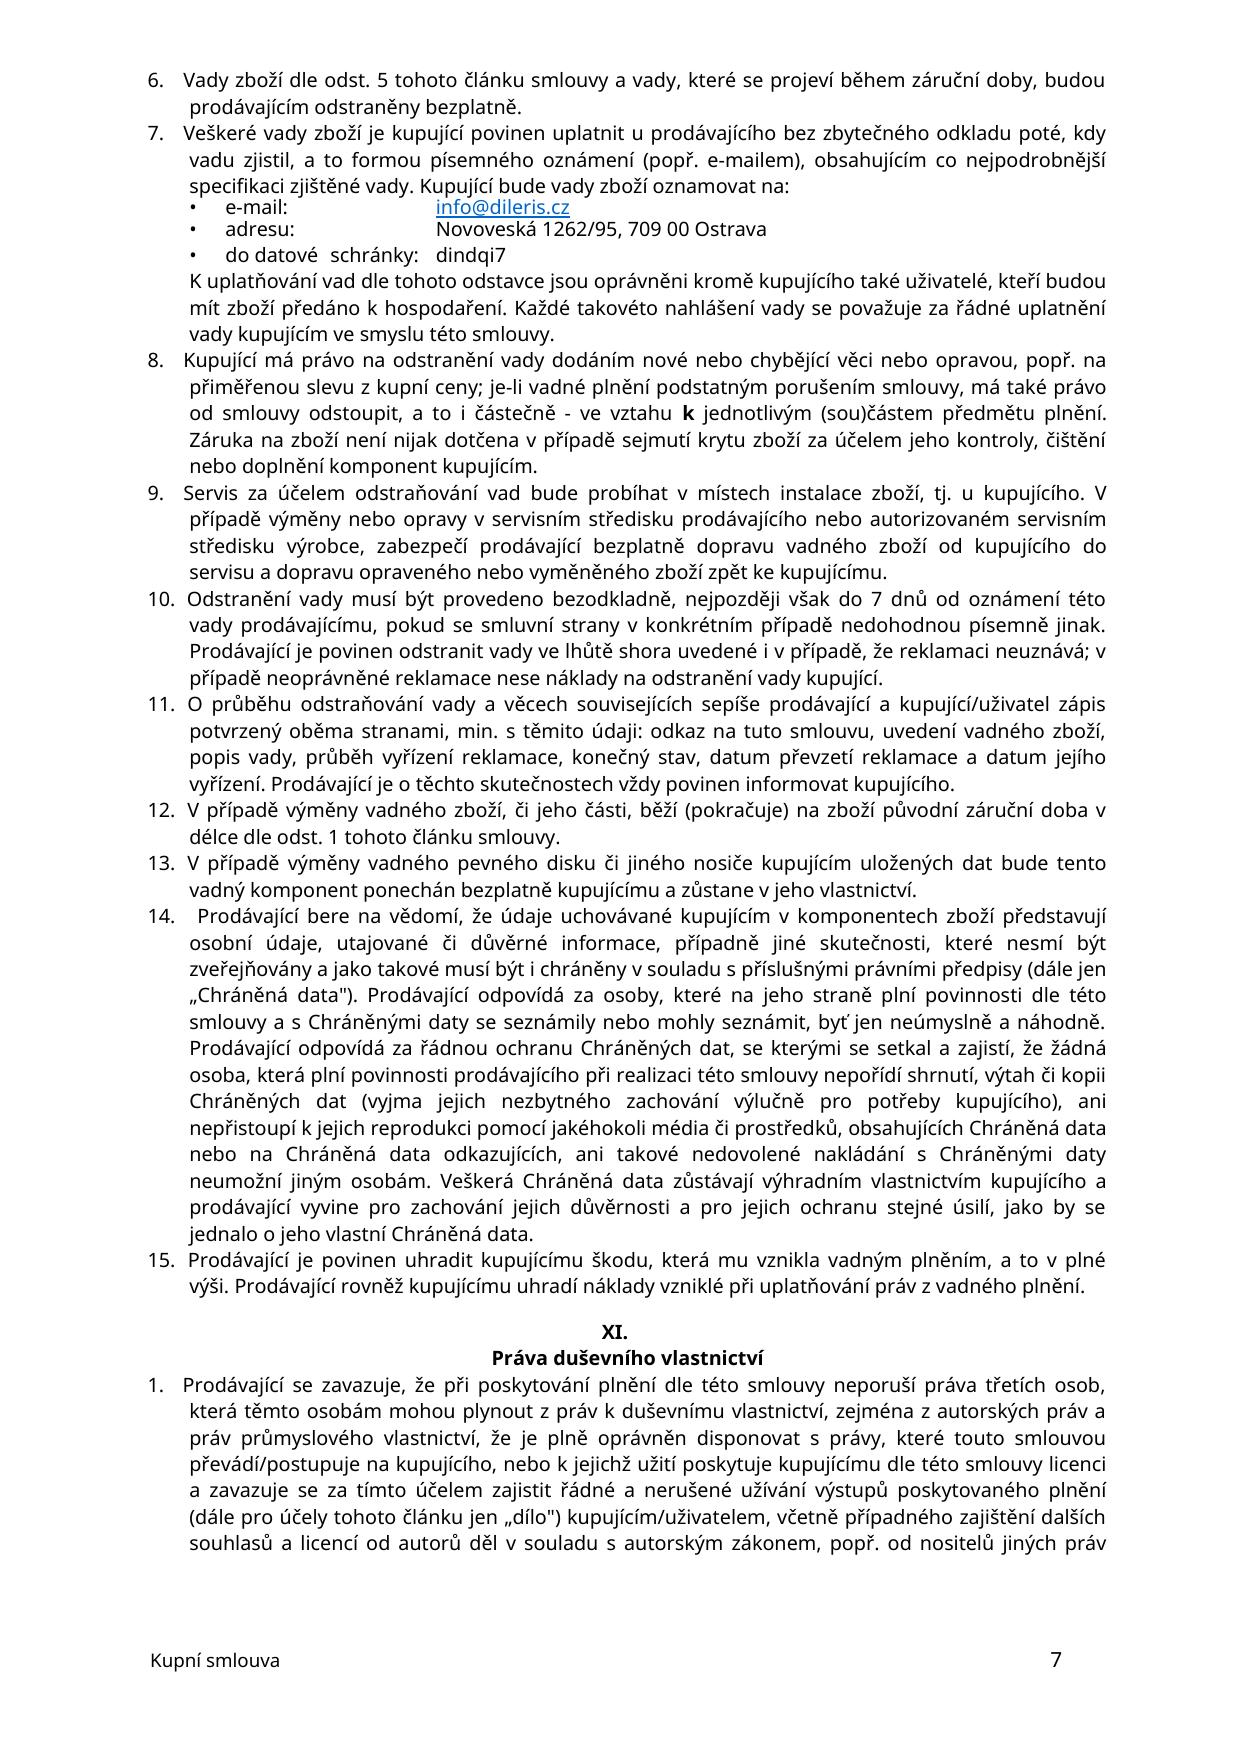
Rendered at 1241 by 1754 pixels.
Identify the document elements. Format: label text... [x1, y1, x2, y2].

text Práva duševního vlastnictví [147, 1344, 1108, 1371]
list Prodávající je povinen uhradit kupujícímu škodu, která mu vznikla vadným plněním, a to v plné výši. Prodávající rovněž kupujícímu uhradí náklady vzniklé při uplatňování práv z vadného plnění. [147, 1246, 1108, 1299]
list adresu: Novoveská 1262/95, 709 00 Ostrava [189, 221, 1108, 241]
list Odstranění vady musí být provedeno bezodkladně, nejpozději však do 7 dnů od oznámení této vady prodávajícímu, pokud se smluvní strany v konkrétním případě nedohodnou písemně jinak. Prodávající je povinen odstranit vady ve lhůtě shora uvedené i v případě, že reklamaci neuznává; v případě neoprávněné reklamace nese náklady na odstranění vady kupující. [147, 585, 1108, 691]
text XI. [602, 1318, 1108, 1344]
text K uplatňování vad dle tohoto odstavce jsou oprávněni kromě kupujícího také uživatelé, kteří budou mít zboží předáno k hospodaření. Každé takovéto nahlášení vady se považuje za řádné uplatnění vady kupujícím ve smyslu této smlouvy. [189, 267, 1108, 347]
list V případě výměny vadného zboží, či jeho části, běží (pokračuje) na zboží původní záruční doba v délce dle odst. 1 tohoto článku smlouvy. [147, 796, 1108, 849]
list Kupující má právo na odstranění vady dodáním nové nebo chybějící věci nebo opravou, popř. na přiměřenou slevu z kupní ceny; je-li vadné plnění podstatným porušením smlouvy, má také právo od smlouvy odstoupit, a to i částečně - ve vztahu k jednotlivým (sou)částem předmětu plnění. Záruka na zboží není nijak dotčena v případě sejmutí krytu zboží za účelem jeho kontroly, čištění nebo doplnění komponent kupujícím. [147, 347, 1108, 479]
list Prodávající bere na vědomí, že údaje uchovávané kupujícím v komponentech zboží představují osobní údaje, utajované či důvěrné informace, případně jiné skutečnosti, které nesmí být zveřejňovány a jako takové musí být i chráněny v souladu s příslušnými právními předpisy (dále jen „Chráněná data"). Prodávající odpovídá za osoby, které na jeho straně plní povinnosti dle této smlouvy a s Chráněnými daty se seznámily nebo mohly seznámit, byť jen neúmyslně a náhodně. Prodávající odpovídá za řádnou ochranu Chráněných dat, se kterými se setkal a zajistí, že žádná osoba, která plní povinnosti prodávajícího při realizaci této smlouvy nepořídí shrnutí, výtah či kopii Chráněných dat (vyjma jejich nezbytného zachování výlučně pro potřeby kupujícího), ani nepřistoupí k jejich reprodukci pomocí jakéhokoli média či prostředků, obsahujících Chráněná data nebo na Chráněná data odkazujících, ani takové nedovolené nakládání s Chráněnými daty neumožní jiným osobám. Veškerá Chráněná data zůstávají výhradním vlastnictvím kupujícího a prodávající vyvine pro zachování jejich důvěrnosti a pro jejich ochranu stejné úsilí, jako by se jednalo o jeho vlastní Chráněná data. [147, 902, 1108, 1246]
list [147, 1371, 1108, 1556]
list Vady zboží dle odst. 5 tohoto článku smlouvy a vady, které se projeví během záruční doby, budou prodávajícím odstraněny bezplatně. [147, 66, 1108, 119]
list Servis za účelem odstraňování vad bude probíhat v místech instalace zboží, tj. u kupujícího. V případě výměny nebo opravy v servisním středisku prodávajícího nebo autorizovaném servisním středisku výrobce, zabezpečí prodávající bezplatně dopravu vadného zboží od kupujícího do servisu a dopravu opraveného nebo vyměněného zboží zpět ke kupujícímu. [147, 479, 1108, 585]
list Veškeré vady zboží je kupující povinen uplatnit u prodávajícího bez zbytečného odkladu poté, kdy vadu zjistil, a to formou písemného oznámení (popř. e-mailem), obsahujícím co nejpodrobnější specifikaci zjištěné vady. Kupující bude vady zboží oznamovat na: [147, 119, 1108, 199]
list do datové schránky: dindqi7 [189, 241, 1108, 267]
list O průběhu odstraňování vady a věcech souvisejících sepíše prodávající a kupující/uživatel zápis potvrzený oběma stranami, min. s těmito údaji: odkaz na tuto smlouvu, uvedení vadného zboží, popis vady, průběh vyřízení reklamace, konečný stav, datum převzetí reklamace a datum jejího vyřízení. Prodávající je o těchto skutečnostech vždy povinen informovat kupujícího. [147, 691, 1108, 796]
list e-mail: info@dileris.cz [189, 199, 1108, 218]
list V případě výměny vadného pevného disku či jiného nosiče kupujícím uložených dat bude tento vadný komponent ponechán bezplatně kupujícímu a zůstane v jeho vlastnictví. [147, 849, 1108, 902]
